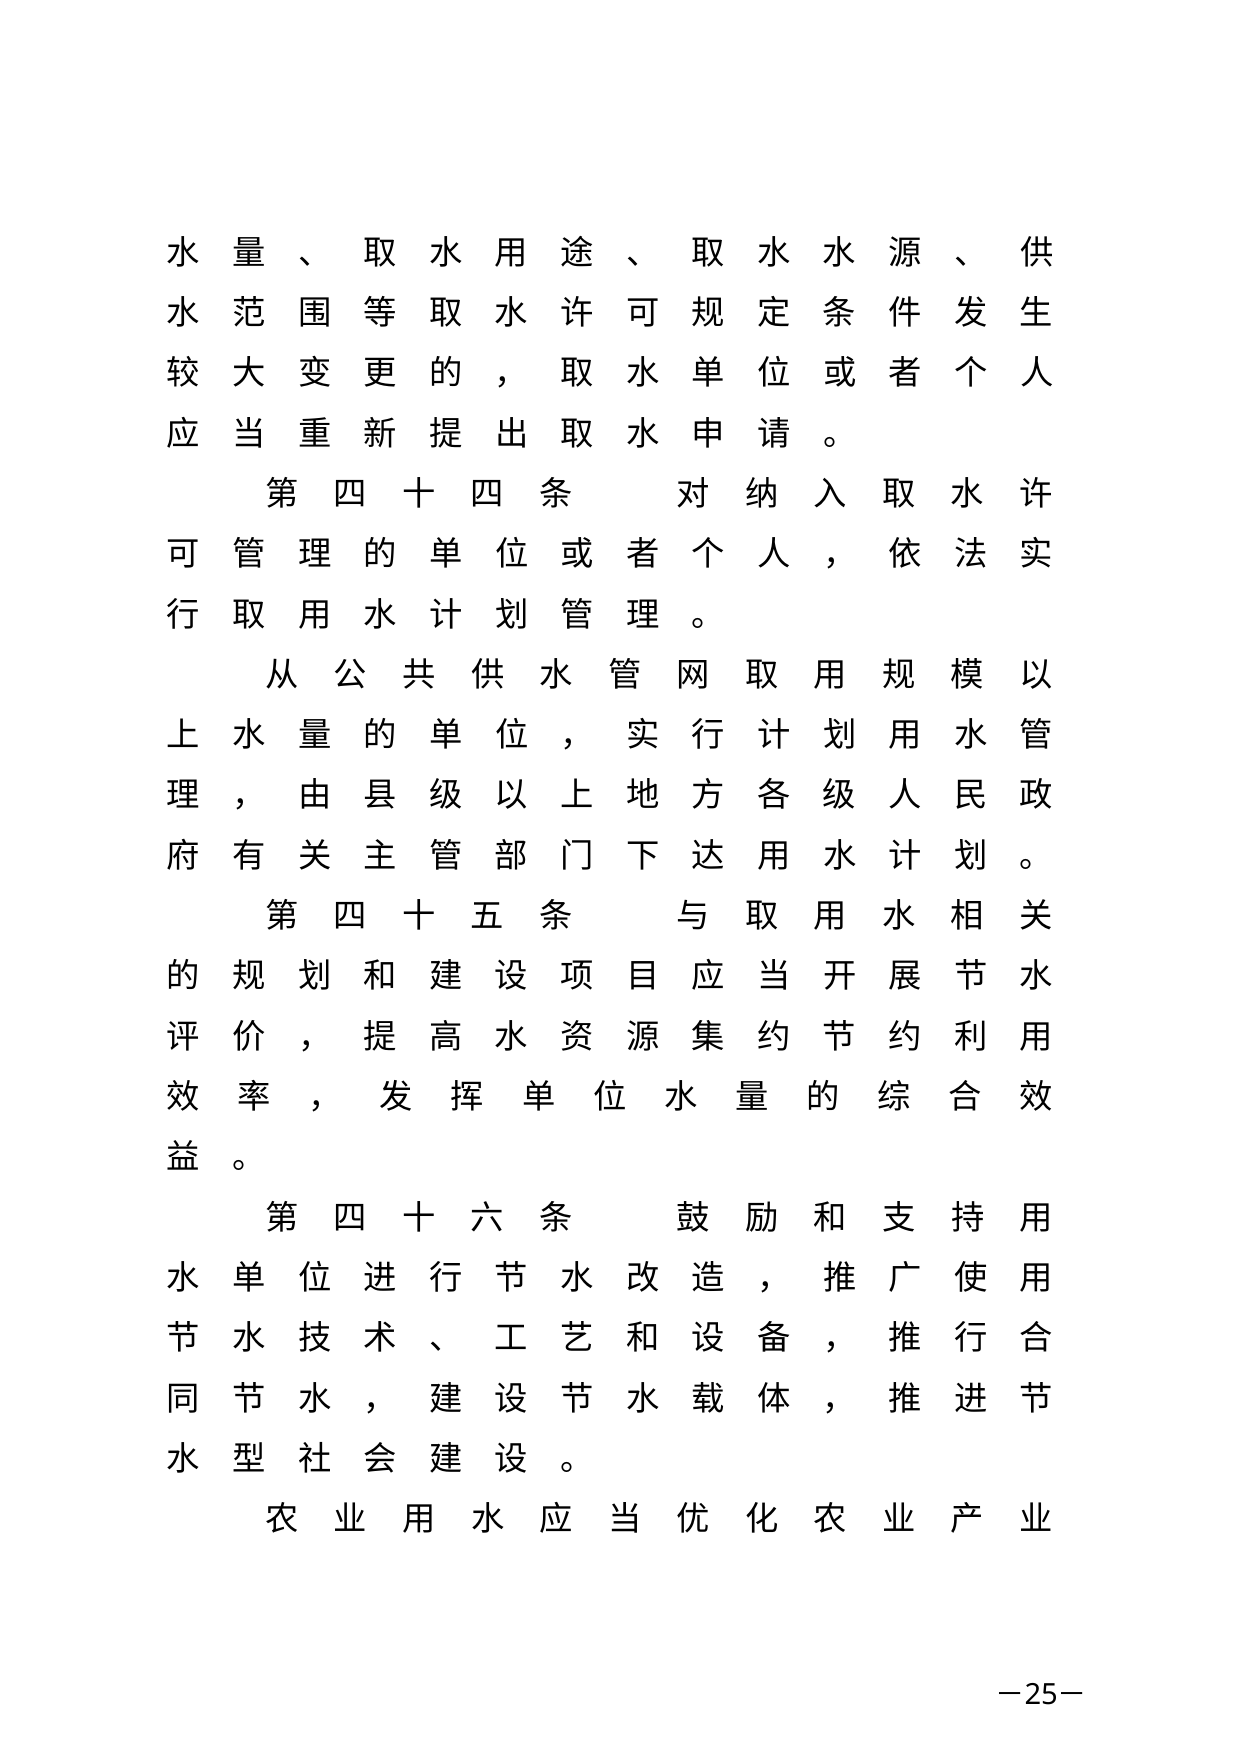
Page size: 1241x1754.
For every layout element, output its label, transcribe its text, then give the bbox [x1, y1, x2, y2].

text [167, 219, 1085, 461]
text 第四十六条 鼓励和支持用水单位进行节水改造，推广使用节水技术、工艺和设备，推行合同节水，建设节水载体，推进节水型社会建设。 [167, 1184, 1085, 1486]
text 第四十五条 与取用水相关的规划和建设项目应当开展节水评价，提高水资源集约节约利用效率，发挥单位水量的综合效益。 [167, 883, 1085, 1184]
text 从公共供水管网取用规模以上水量的单位，实行计划用水管理，由县级以上地方各级人民政府有关主管部门下达用水计划。 [167, 642, 1085, 883]
text 第四十四条 对纳入取水许可管理的单位或者个人，依法实行取用水计划管理。 [167, 461, 1085, 642]
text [167, 1486, 1085, 1546]
